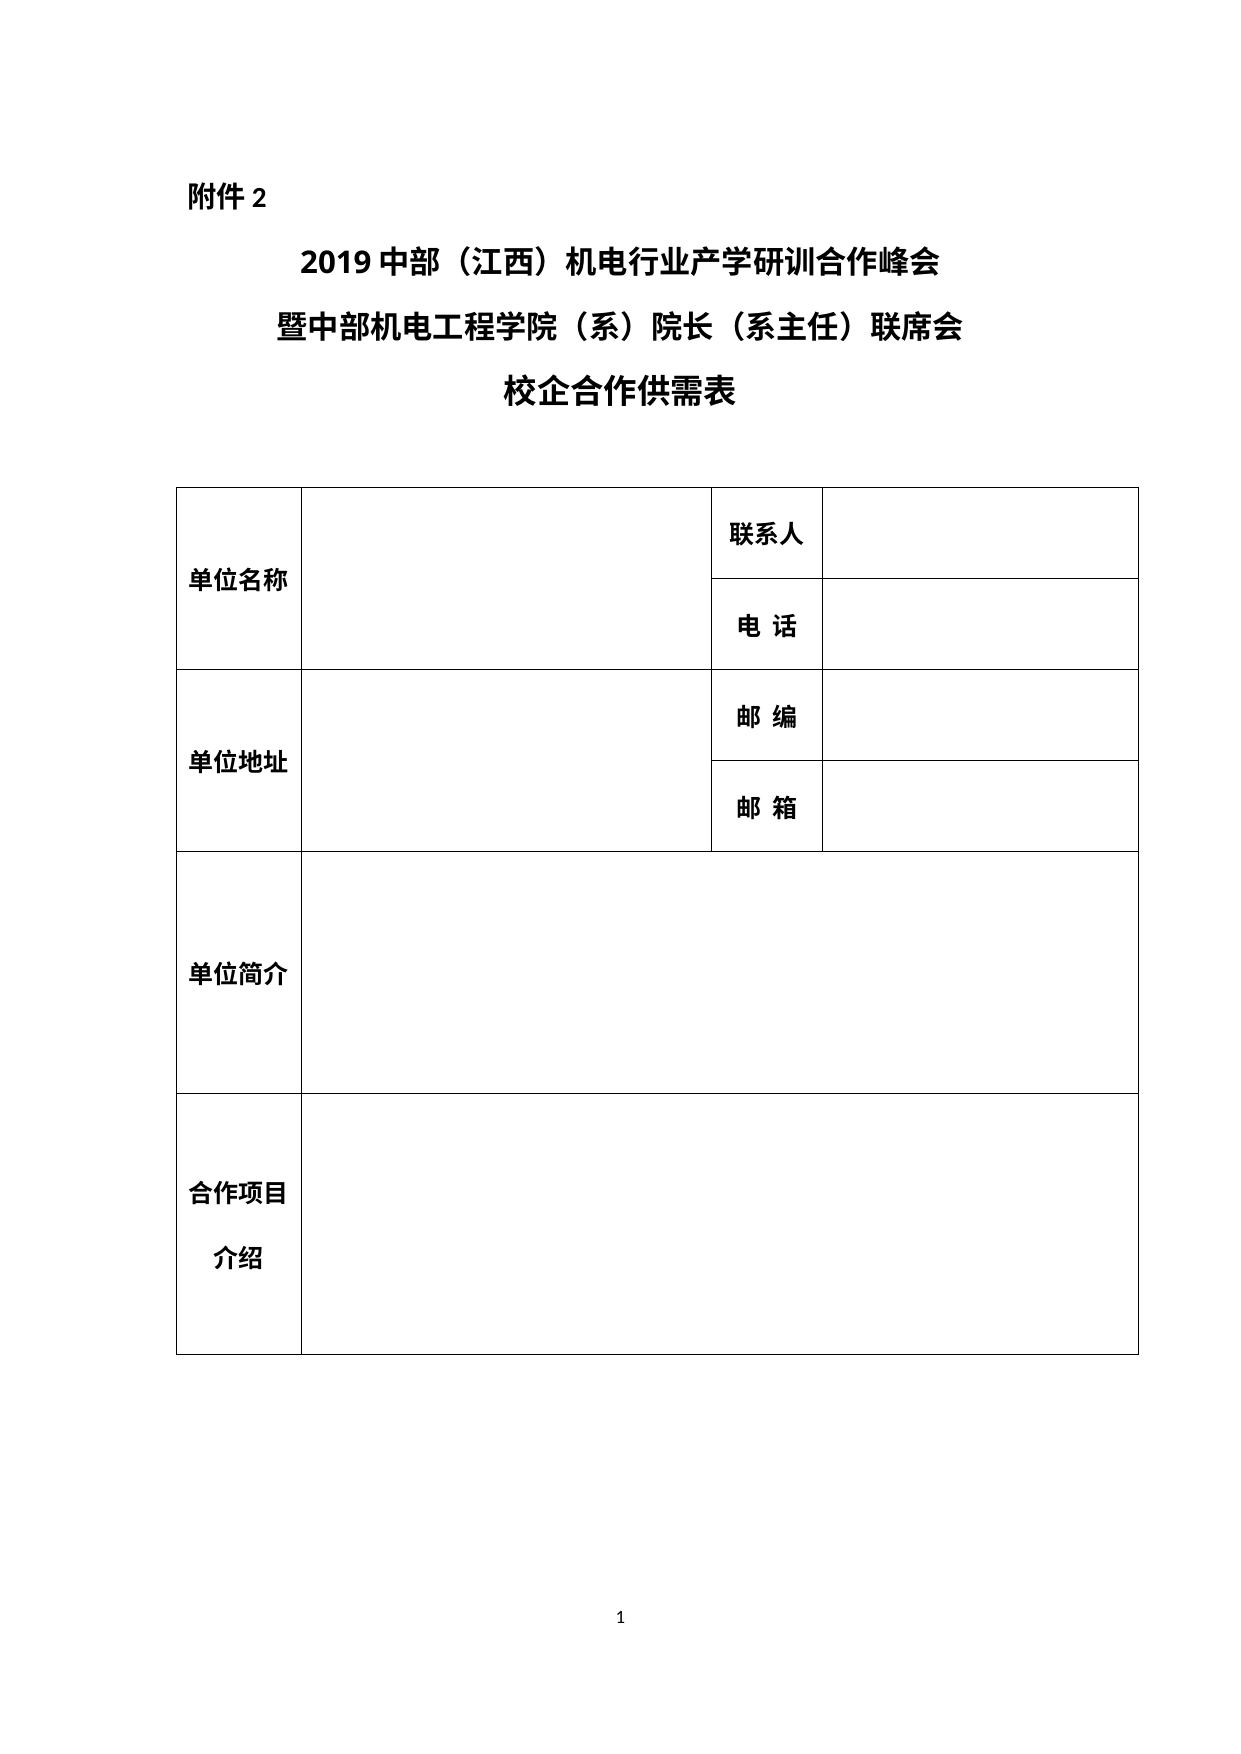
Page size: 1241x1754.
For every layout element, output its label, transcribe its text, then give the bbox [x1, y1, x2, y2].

table_cell [823, 670, 1138, 760]
table_cell 电 话 [712, 579, 822, 669]
table_header [302, 488, 711, 669]
text 附件2 [187, 162, 1053, 227]
text 2019中部（江西）机电行业产学研训合作峰会 [187, 227, 1053, 292]
table_header 单位名称 [177, 488, 301, 669]
table_cell 单位简介 [177, 852, 301, 1093]
table_cell [302, 670, 711, 851]
table_header [823, 488, 1138, 578]
table_cell [823, 579, 1138, 669]
table_cell 邮 箱 [712, 761, 822, 851]
text 暨中部机电工程学院（系）院长（系主任）联席会 [187, 292, 1053, 357]
text 校企合作供需表 [187, 357, 1053, 422]
table_cell 邮 编 [712, 670, 822, 760]
table_cell 单位地址 [177, 670, 301, 851]
table_cell [302, 852, 1138, 1093]
table_cell [823, 761, 1138, 851]
table_header 联系人 [712, 488, 822, 578]
table_cell 合作项目 介绍 [177, 1094, 301, 1354]
table_cell [302, 1094, 1138, 1354]
